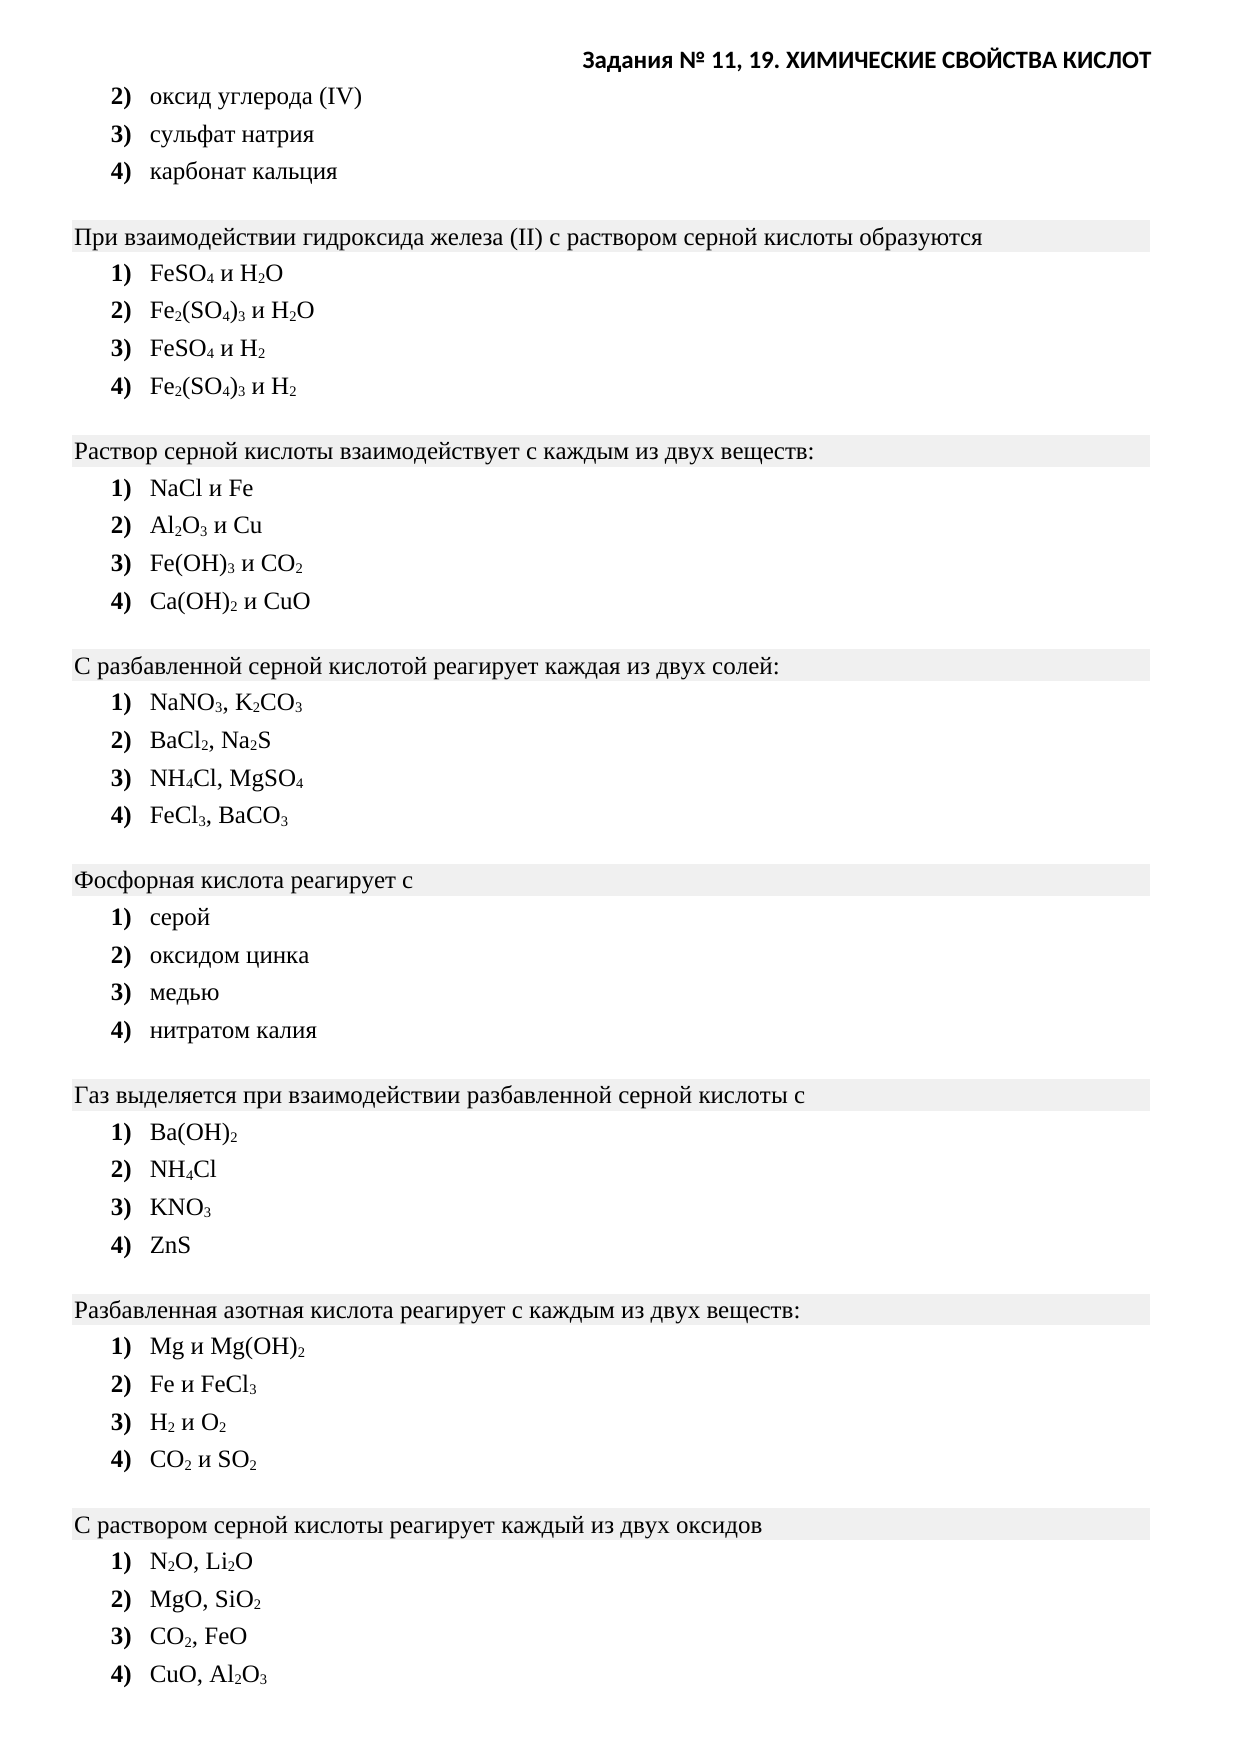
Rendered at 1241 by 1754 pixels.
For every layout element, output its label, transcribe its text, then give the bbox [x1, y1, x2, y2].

table_header С разбавленной серной кислотой реагирует каждая из двух солей: [72, 649, 1150, 681]
table_header С раствором серной кислоты реагирует каждый из двух оксидов [72, 1508, 1150, 1540]
table_cell [72, 896, 1150, 1050]
table_cell [72, 252, 1150, 406]
table_header Газ выделяется при взаимодействии разбавленной серной кислоты с [72, 1079, 1150, 1111]
table_cell [72, 1111, 1150, 1265]
table_header При взаимодействии гидроксида железа (II) с раствором серной кислоты образуются [72, 220, 1150, 252]
table_header Разбавленная азотная кислота реагирует с каждым из двух веществ: [72, 1294, 1150, 1325]
table_cell [72, 1540, 1150, 1694]
table_cell [72, 681, 1150, 835]
table_cell [72, 75, 1150, 191]
table_header Раствор серной кислоты взаимодействует с каждым из двух веществ: [72, 435, 1150, 467]
table_header Фосфорная кислота реагирует с [72, 864, 1150, 896]
table_cell [72, 467, 1150, 621]
table_cell [72, 1325, 1150, 1479]
